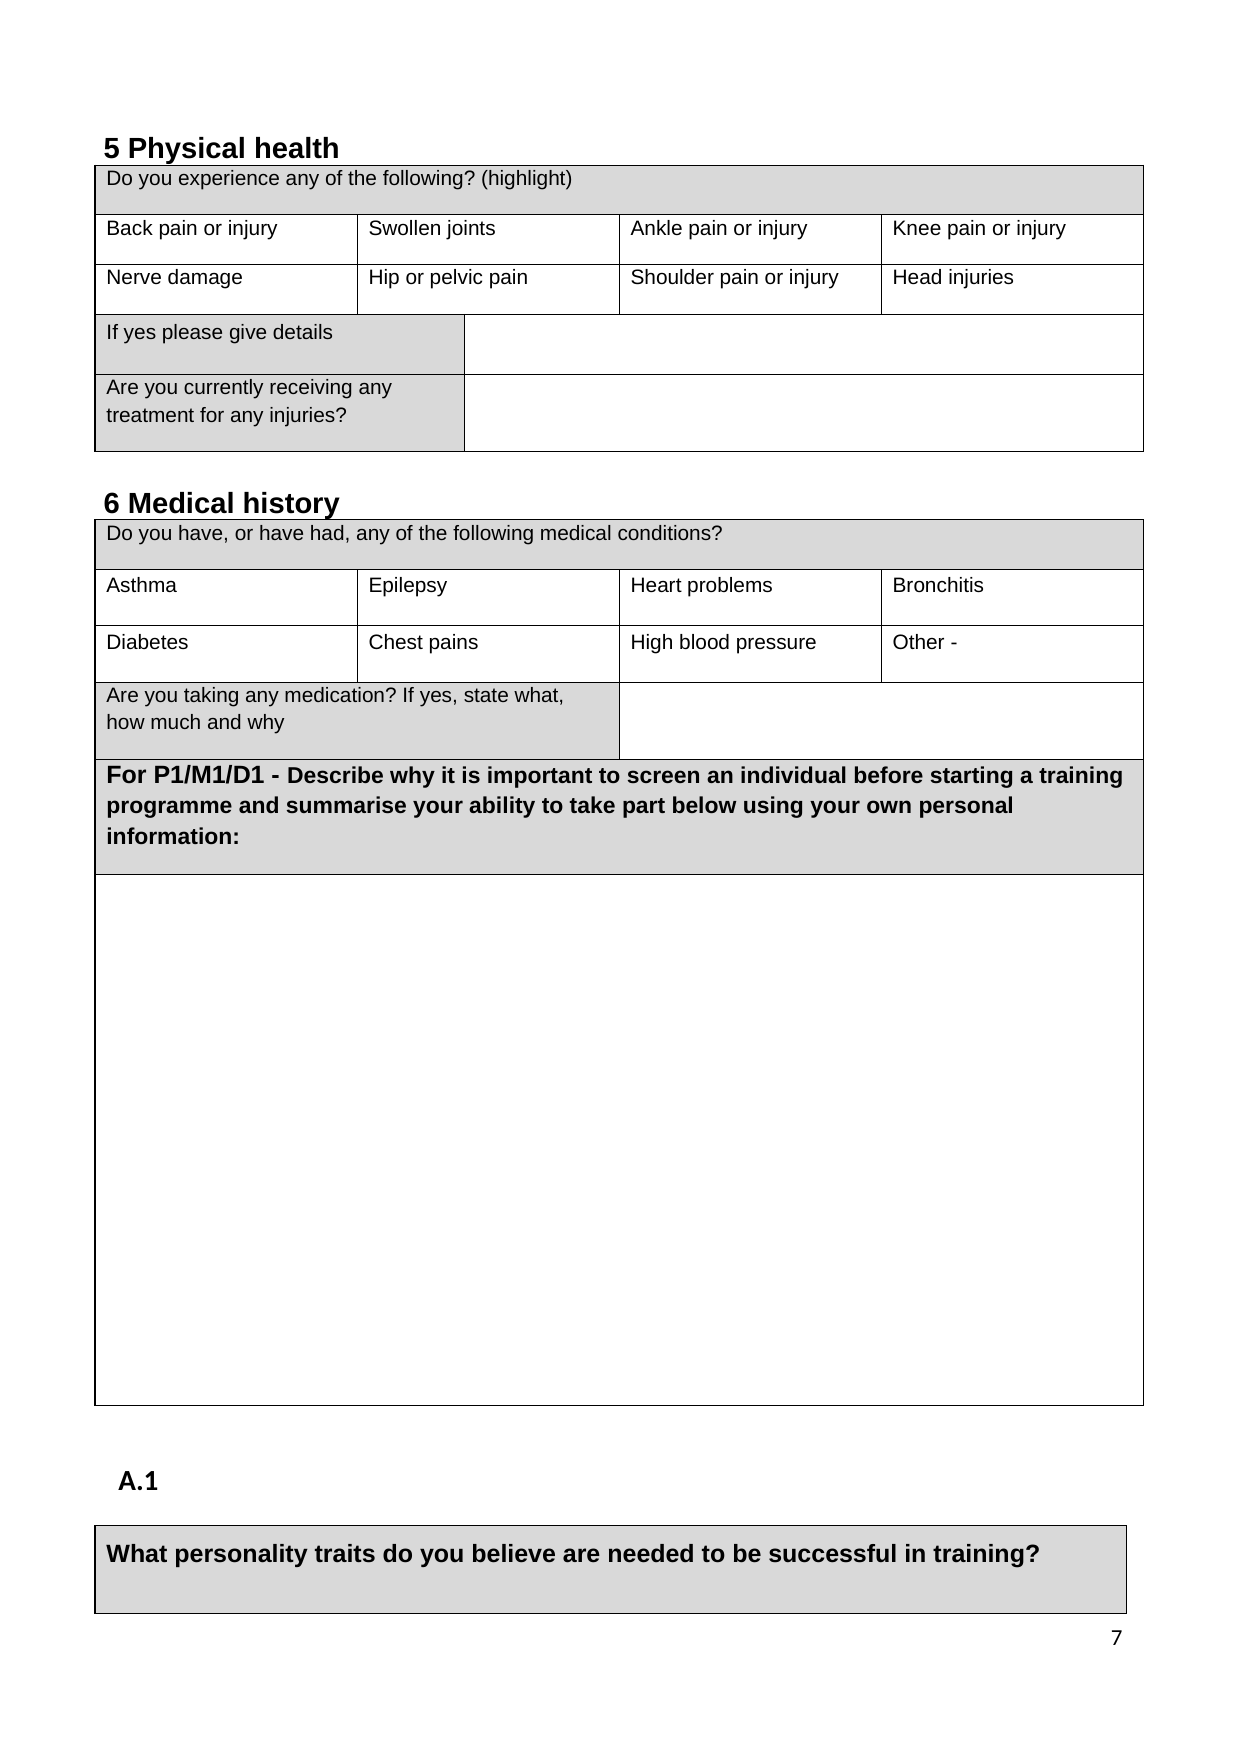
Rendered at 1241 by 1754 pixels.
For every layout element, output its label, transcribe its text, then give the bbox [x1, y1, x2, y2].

table_cell [465, 375, 1143, 451]
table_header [96, 1526, 1126, 1613]
table_cell Asthma [96, 570, 357, 625]
table_cell Epilepsy [358, 570, 619, 625]
table_cell Heart problems [620, 570, 881, 625]
table_cell Are you taking any medication? If yes, state what, how much and why [96, 683, 619, 759]
table_cell Hip or pelvic pain [358, 265, 619, 314]
table_cell Chest pains [358, 626, 619, 682]
table_cell [465, 315, 1143, 374]
table_cell Shoulder pain or injury [620, 265, 881, 314]
table_cell Head injuries [882, 265, 1143, 314]
text 6 Medical history [103, 486, 1122, 519]
table_cell Diabetes [96, 626, 357, 682]
table_cell Other - [882, 626, 1143, 682]
table_cell Ankle pain or injury [620, 215, 881, 264]
table_cell For P1/M1/D1 - Describe why it is important to screen an individual before starting a training programme and summarise your ability to take part below using your own personal information: [96, 760, 1143, 874]
table_cell [620, 683, 1143, 759]
table_cell High blood pressure [620, 626, 881, 682]
text 5 Physical health [103, 131, 1122, 164]
table_cell [96, 875, 1143, 1404]
table_header Do you experience any of the following? (highlight) [96, 166, 1143, 214]
table_cell Knee pain or injury [882, 215, 1143, 264]
table_cell Swollen joints [358, 215, 619, 264]
table_cell Are you currently receiving any treatment for any injuries? [96, 375, 464, 451]
table_header Do you have, or have had, any of the following medical conditions? [96, 520, 1143, 569]
table_cell Nerve damage [96, 265, 357, 314]
table_cell Back pain or injury [96, 215, 357, 264]
table_cell Bronchitis [882, 570, 1143, 625]
text A.1 [118, 1462, 1122, 1497]
table_cell If yes please give details [96, 315, 464, 374]
